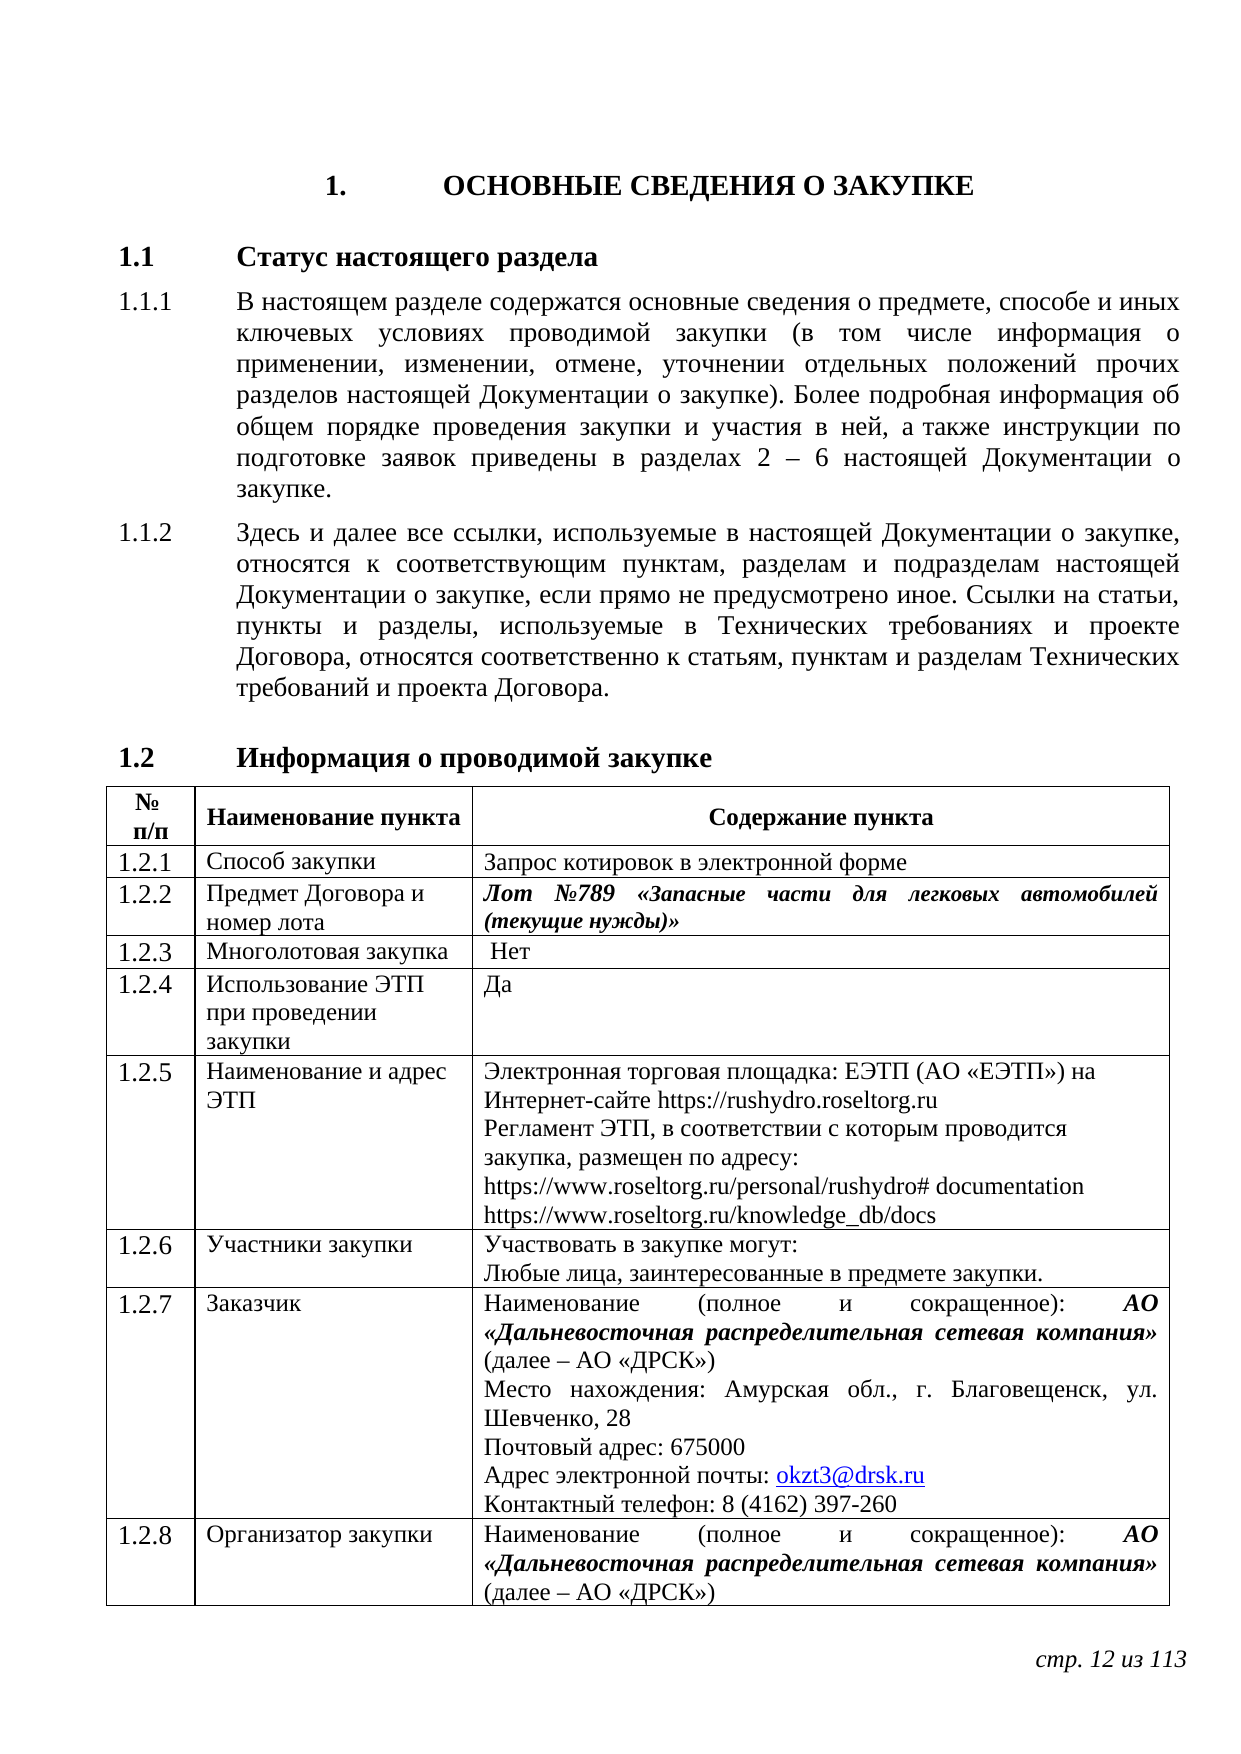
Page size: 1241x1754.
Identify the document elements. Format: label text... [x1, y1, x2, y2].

table_cell [107, 969, 194, 1055]
table_cell [107, 1288, 194, 1518]
subtitle Информация о проводимой закупке [118, 740, 1181, 774]
table_cell Да [473, 969, 1169, 1055]
table_cell [107, 1519, 194, 1605]
table_cell Участники закупки [196, 1230, 472, 1287]
table_cell [107, 1230, 194, 1287]
table_cell Нет [473, 936, 1169, 968]
table_cell [107, 878, 194, 935]
table_cell Участвовать в закупке могут: Любые лица, заинтересованные в предмете закупки. [473, 1230, 1169, 1287]
text Здесь и далее все ссылки, используемые в настоящей Документации о закупке, относятся к соответствующим пунктам, разделам и подразделам настоящей Документации о закупке, если прямо не предусмотрено иное. Ссылки на статьи, пункты и разделы, используемые в Технических требованиях и проекте Договора, относятся соответственно к статьям, пунктам и разделам Технических требований и проекта Договора. [118, 516, 1181, 703]
table_cell Организатор закупки [196, 1519, 472, 1605]
table_cell [107, 846, 194, 877]
table_cell Наименование и адрес ЭТП [196, 1056, 472, 1228]
table_cell Заказчик [196, 1288, 472, 1518]
table_header № п/п [107, 787, 194, 845]
subtitle ОСНОВНЫЕ СВЕДЕНИЯ О ЗАКУПКЕ [118, 168, 1181, 202]
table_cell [473, 1519, 1169, 1605]
table_cell [107, 936, 194, 968]
table_cell Лот №789 «Запасные части для легковых автомобилей (текущие нужды)» [473, 878, 1169, 935]
subtitle Статус настоящего раздела [118, 239, 1181, 273]
table_cell Многолотовая закупка [196, 936, 472, 968]
table_cell Предмет Договора и номер лота [196, 878, 472, 935]
table_cell Запрос котировок в электронной форме [473, 846, 1169, 877]
table_cell Способ закупки [196, 846, 472, 877]
table_cell [107, 1056, 194, 1228]
table_cell Использование ЭТП при проведении закупки [196, 969, 472, 1055]
table_header Содержание пункта [473, 787, 1169, 845]
list В настоящем разделе содержатся основные сведения о предмете, способе и иных ключевых условиях проводимой закупки (в том числе информация о применении, изменении, отмене, уточнении отдельных положений прочих разделов настоящей Документации о закупке). Более подробная информация об общем порядке проведения закупки и участия в ней, а также инструкции по подготовке заявок приведены в разделах 2 – 6 настоящей Документации о закупке. [118, 285, 1181, 503]
table_cell Электронная торговая площадка: ЕЭТП (АО «ЕЭТП») на Интернет-сайте https://rushydro.roseltorg.ru Регламент ЭТП, в соответствии с которым проводится закупка, размещен по адресу: https://www.roseltorg.ru/personal/rushydro# documentation https://www.roseltorg.ru/knowledge_db/docs [473, 1056, 1169, 1228]
table_header Наименование пункта [196, 787, 472, 845]
